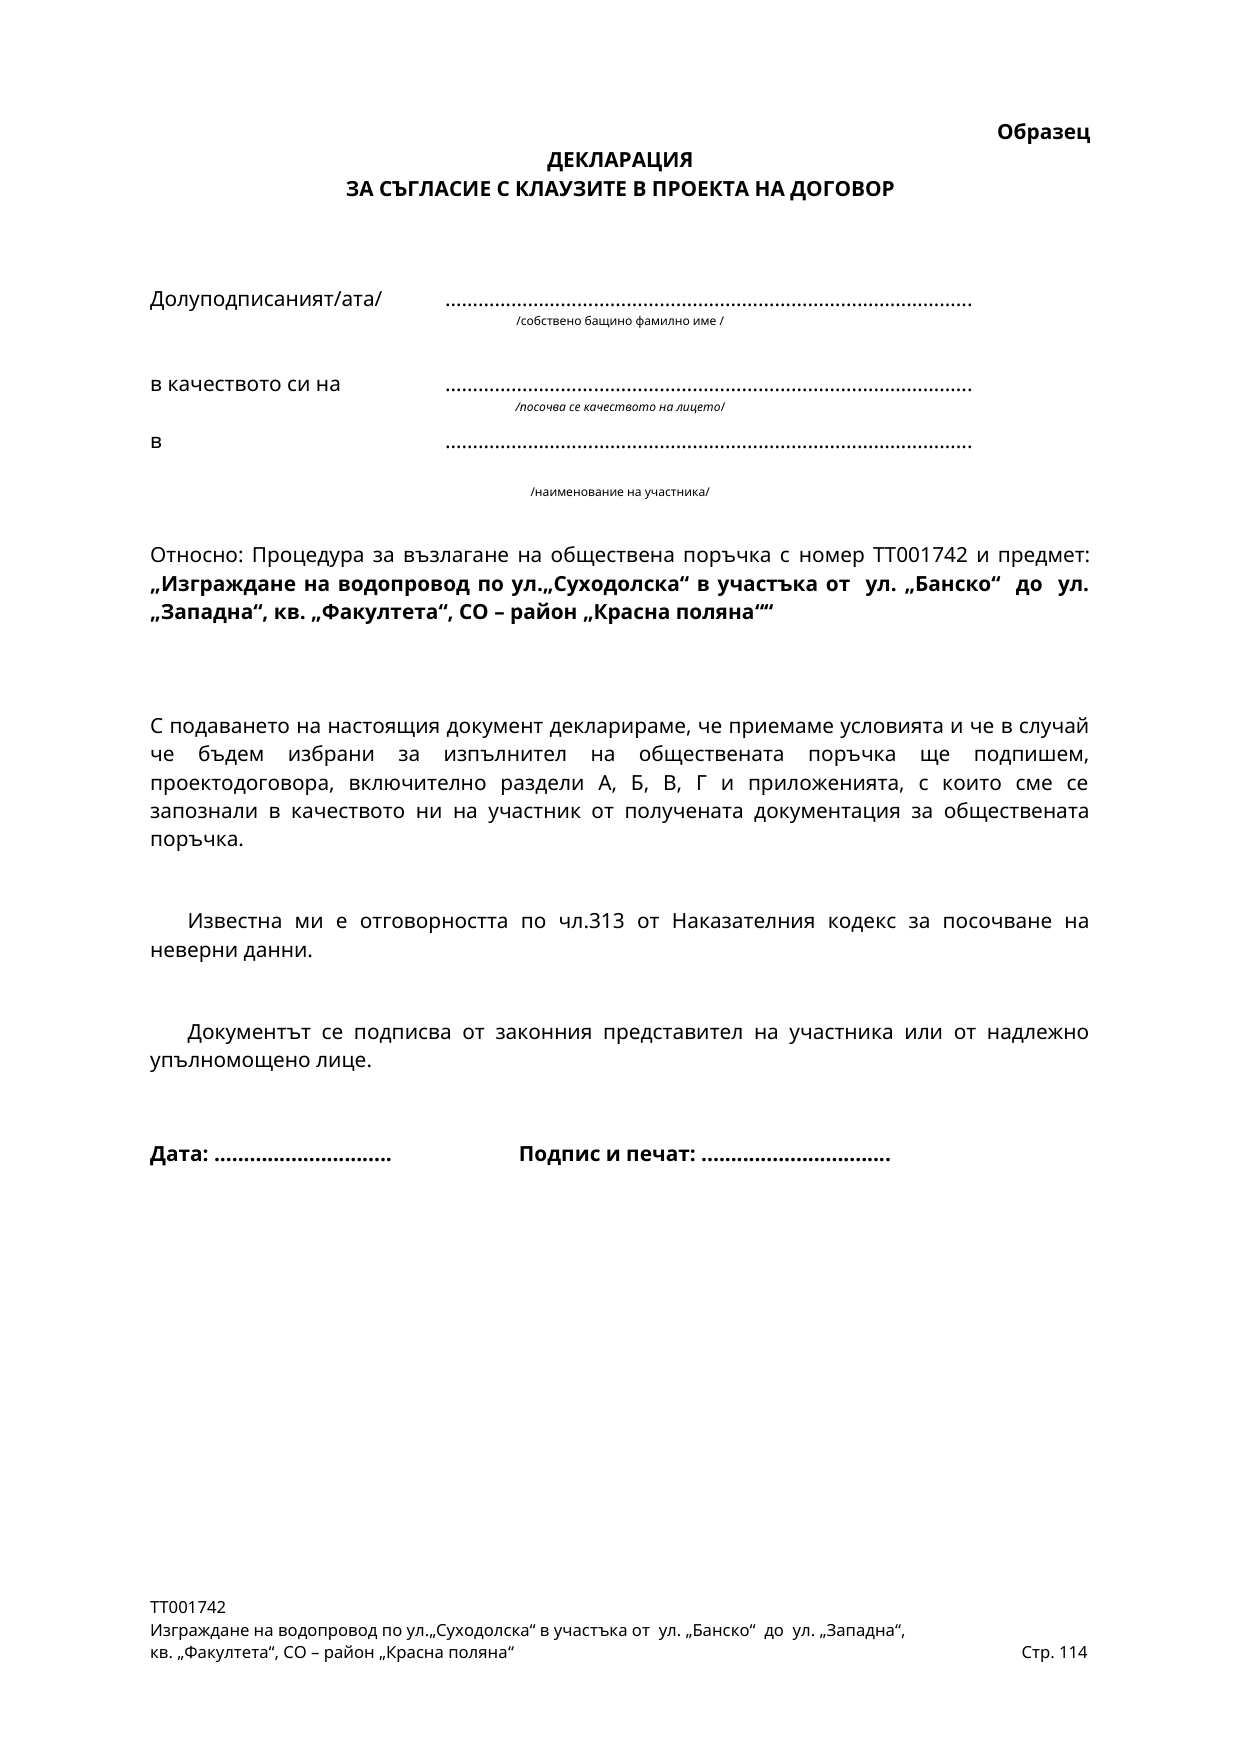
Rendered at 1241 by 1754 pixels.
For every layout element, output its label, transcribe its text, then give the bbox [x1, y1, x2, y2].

text Документът се подписва от законния представител на участника или от надлежно упълномощено лице. [150, 1017, 1090, 1074]
text ЗА СЪГЛАСИЕ С КЛАУЗИТЕ В ПРОЕКТА НА ДОГОВОР [150, 174, 1090, 202]
text Известна ми е отговорността по чл.313 от Наказателния кодекс за посочване на неверни данни. [150, 906, 1090, 963]
text в качеството си на …………………………………………………………………………………... [150, 369, 1090, 398]
text ДЕКЛАРАЦИЯ [150, 146, 1090, 174]
text Долуподписаният/ата/ …………………………………………………………………………………... [150, 284, 1090, 313]
text Относно: Процедура за възлагане на обществена поръчка с номер ТТ001742 и предмет: „Изграждане на водопровод по ул.„Суходолска“ в участъка от ул. „Банско“ до ул. „Западна“, кв. „Факултета“, СО – район „Красна поляна““ [150, 540, 1090, 626]
text /посочва се качеството на лицето/ [150, 398, 1090, 426]
text /наименование на участника/ [150, 483, 1090, 512]
text С подаването на настоящия документ декларираме, че приемаме условията и че в случай че бъдем избрани за изпълнител на обществената поръчка ще подпишем, проектодоговора, включително раздели А, Б, В, Г и приложенията, с които сме се запознали в качеството ни на участник от получената документация за обществената поръчка. [150, 711, 1090, 853]
text /собствено бащино фамилно име / [150, 313, 1090, 341]
text Дата: .............................. Подпис и печат: ................................ [150, 1139, 1090, 1168]
text Образец [215, 117, 1090, 146]
text в …………………………………………………………………………………... [150, 426, 1090, 483]
